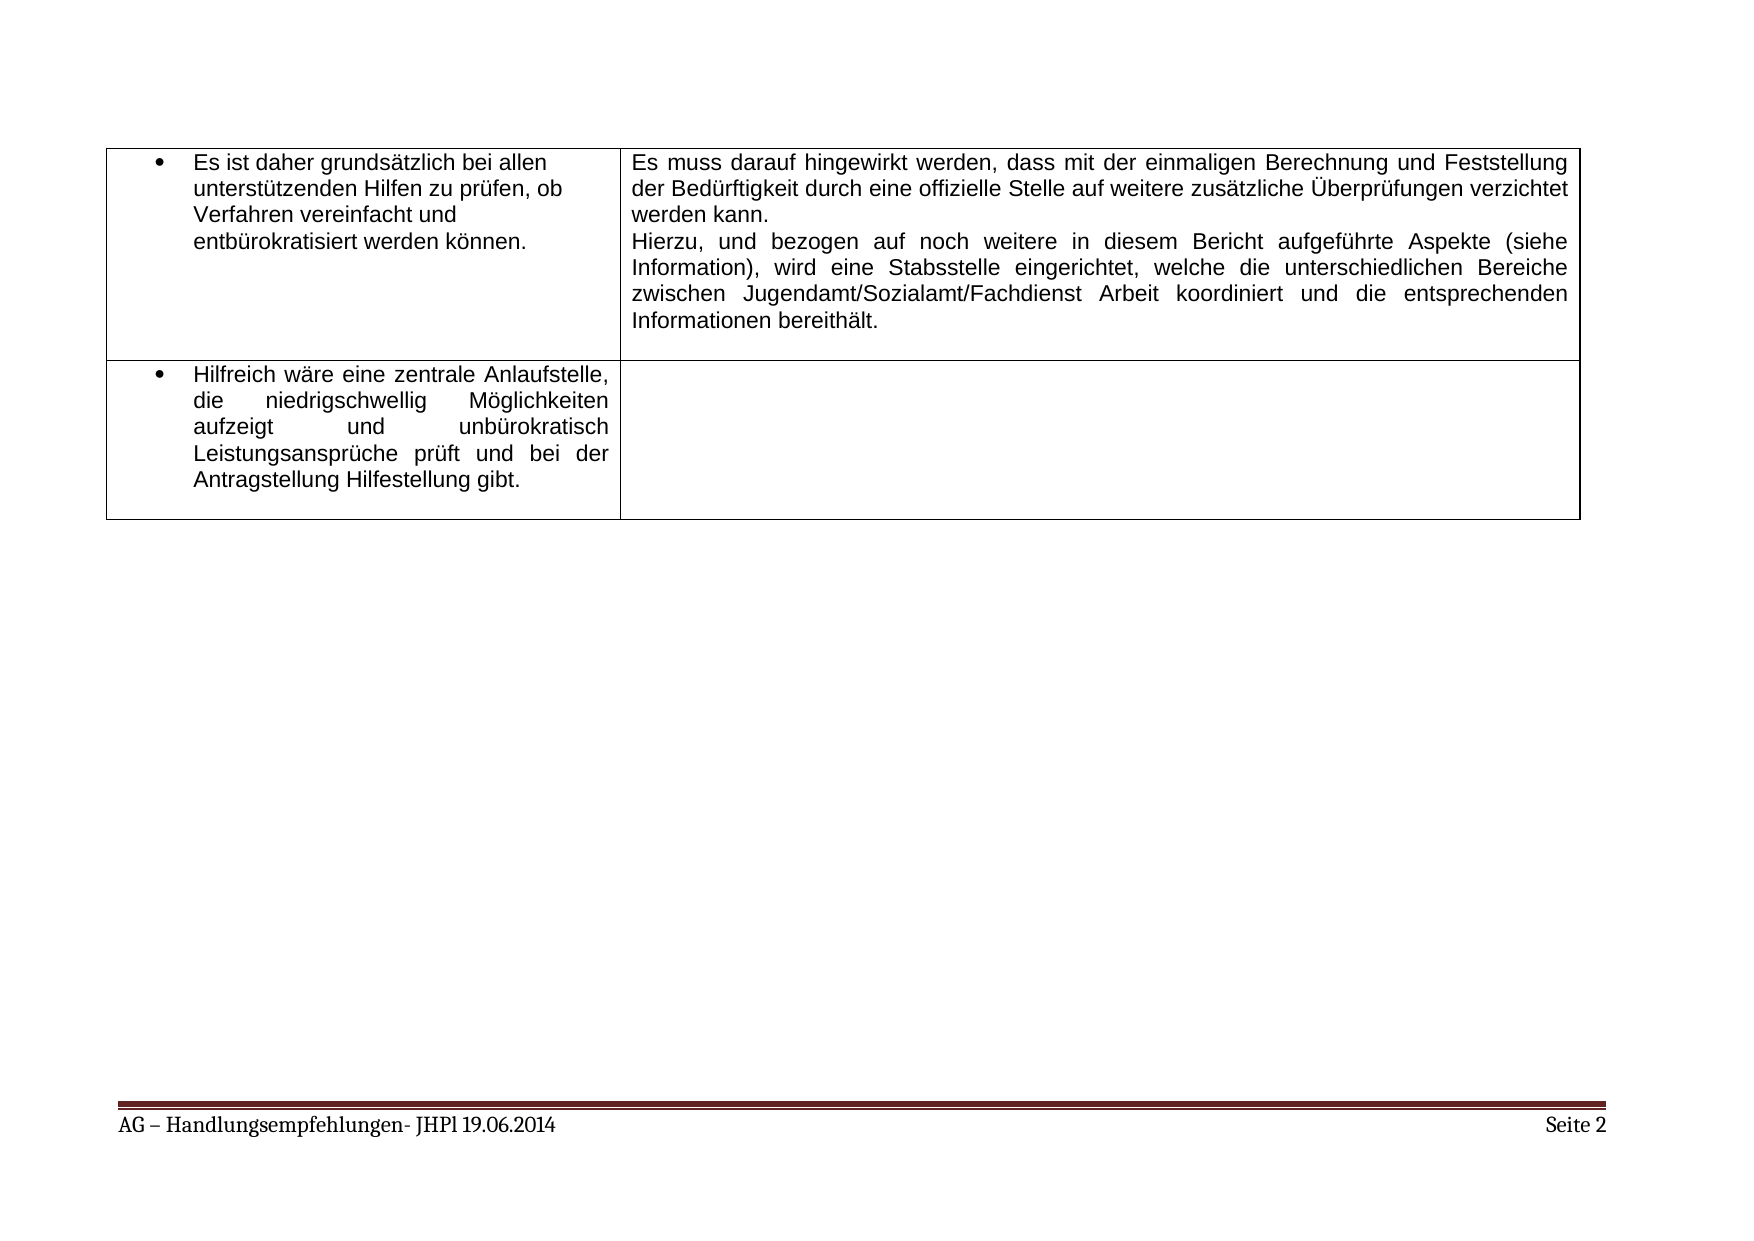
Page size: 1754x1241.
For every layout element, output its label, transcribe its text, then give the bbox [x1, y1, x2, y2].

table_cell [621, 361, 1579, 519]
table_cell Es ist daher grundsätzlich bei allen unterstützenden Hilfen zu prüfen, ob Verfahren vereinfacht und entbürokratisiert werden können. [107, 149, 620, 359]
table_cell Es muss darauf hingewirkt werden, dass mit der einmaligen Berechnung und Feststellung der Bedürftigkeit durch eine offizielle Stelle auf weitere zusätzliche Überprüfungen verzichtet werden kann. Hierzu, und bezogen auf noch weitere in diesem Bericht aufgeführte Aspekte (siehe Information), wird eine Stabsstelle eingerichtet, welche die unterschiedlichen Bereiche zwischen Jugendamt/Sozialamt/Fachdienst Arbeit koordiniert und die entsprechenden Informationen bereithält. [621, 149, 1579, 359]
table_cell Hilfreich wäre eine zentrale Anlaufstelle, die niedrigschwellig Möglichkeiten aufzeigt und unbürokratisch Leistungsansprüche prüft und bei der Antragstellung Hilfestellung gibt. [107, 361, 620, 519]
